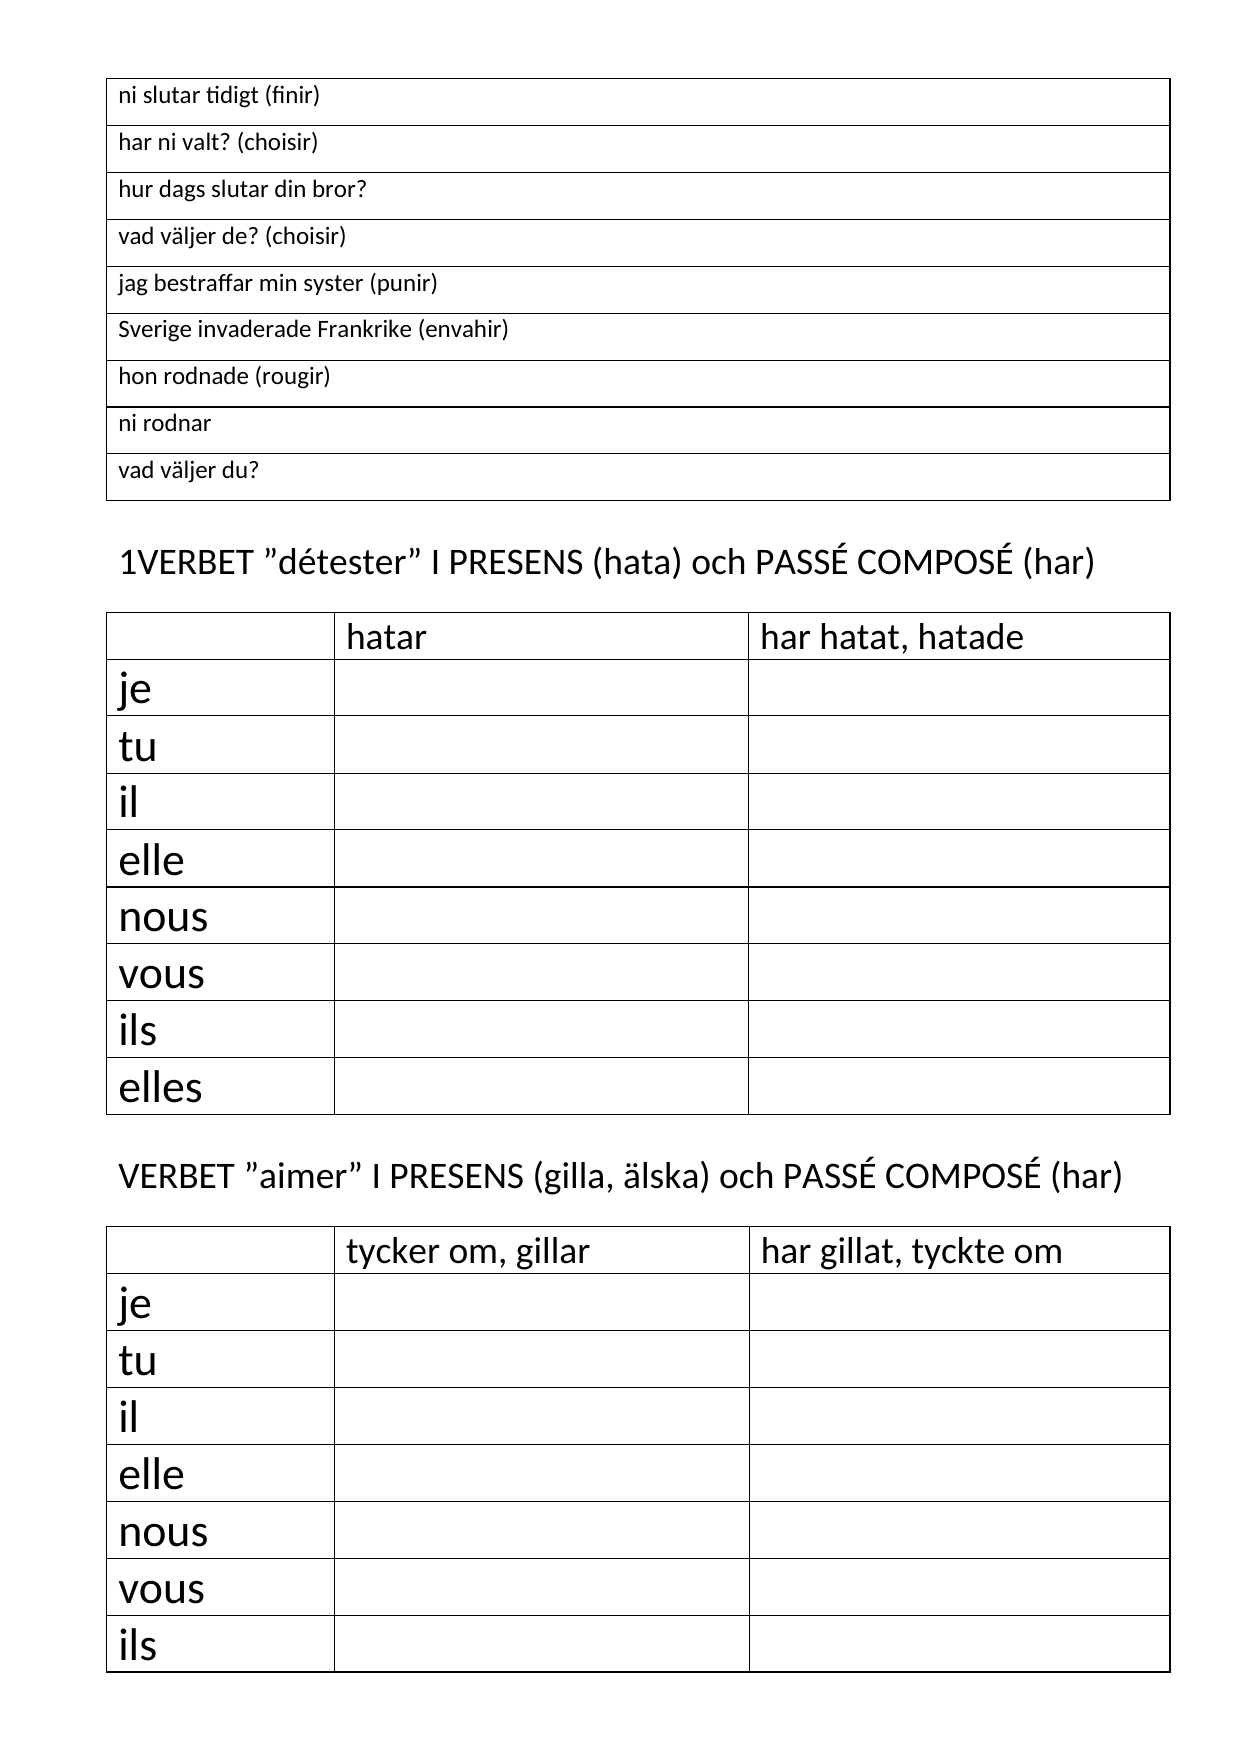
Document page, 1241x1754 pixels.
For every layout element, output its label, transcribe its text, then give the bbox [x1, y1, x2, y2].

table_header [107, 1227, 334, 1273]
table_cell [750, 1388, 1169, 1443]
table_cell [639, 408, 1169, 453]
table_header har gillat, tyckte om [750, 1227, 1169, 1273]
text 1VERBET ”détester” I PRESENS (hata) och PASSÉ COMPOSÉ (har) [118, 538, 1199, 584]
table_cell hon rodnade (rougir) [107, 361, 638, 406]
table_header [639, 79, 1169, 125]
table_header tycker om, gillar [335, 1227, 749, 1273]
table_cell [335, 1274, 749, 1329]
table_cell tu [107, 716, 334, 772]
table_cell [335, 1445, 749, 1501]
text VERBET ”aimer” I PRESENS (gilla, älska) och PASSÉ COMPOSÉ (har) [118, 1152, 1199, 1198]
table_cell [750, 1445, 1169, 1501]
table_cell [335, 1559, 749, 1614]
table_cell [335, 1331, 749, 1387]
table_cell [749, 716, 1169, 772]
table_header ni slutar tidigt (finir) [107, 79, 638, 125]
table_cell [335, 1001, 748, 1057]
table_header [107, 613, 334, 658]
table_cell hur dags slutar din bror? [107, 173, 638, 219]
table_cell [335, 716, 748, 772]
table_header har hatat, hatade [749, 613, 1169, 658]
table_cell [639, 454, 1169, 500]
table_cell [749, 830, 1169, 886]
table_cell je [107, 1274, 334, 1329]
table_cell [335, 1388, 749, 1443]
table_cell nous [107, 1502, 334, 1557]
table_cell [639, 314, 1169, 359]
table_header hatar [335, 613, 748, 658]
table_cell ils [107, 1001, 334, 1057]
table_cell [750, 1274, 1169, 1329]
table_cell [749, 944, 1169, 1000]
table_cell [749, 660, 1169, 715]
table_cell vad väljer de? (choisir) [107, 220, 638, 266]
table_cell [750, 1559, 1169, 1614]
table_cell vad väljer du? [107, 454, 638, 500]
table_cell elle [107, 830, 334, 886]
table_cell [335, 830, 748, 886]
table_cell je [107, 660, 334, 715]
table_cell vous [107, 944, 334, 1000]
table_cell [335, 1502, 749, 1557]
table_cell Sverige invaderade Frankrike (envahir) [107, 314, 638, 359]
table_cell [335, 774, 748, 829]
table_cell il [107, 774, 334, 829]
table_cell [749, 1058, 1169, 1114]
table_cell ils [107, 1616, 334, 1671]
table_cell elles [107, 1058, 334, 1114]
table_cell [335, 888, 748, 943]
table_cell ni rodnar [107, 408, 638, 453]
table_cell elle [107, 1445, 334, 1501]
table_cell [749, 774, 1169, 829]
table_cell [749, 888, 1169, 943]
table_cell [639, 126, 1169, 172]
table_cell jag bestraffar min syster (punir) [107, 267, 638, 313]
table_cell il [107, 1388, 334, 1443]
table_cell [335, 660, 748, 715]
table_cell [639, 267, 1169, 313]
table_cell [335, 1058, 748, 1114]
table_cell nous [107, 888, 334, 943]
table_cell [639, 220, 1169, 266]
table_cell [750, 1331, 1169, 1387]
table_cell [749, 1001, 1169, 1057]
table_cell [335, 944, 748, 1000]
table_cell [750, 1502, 1169, 1557]
table_cell [639, 361, 1169, 406]
table_cell [750, 1616, 1169, 1671]
table_cell vous [107, 1559, 334, 1614]
table_cell har ni valt? (choisir) [107, 126, 638, 172]
table_cell [335, 1616, 749, 1671]
table_cell [639, 173, 1169, 219]
table_cell tu [107, 1331, 334, 1387]
